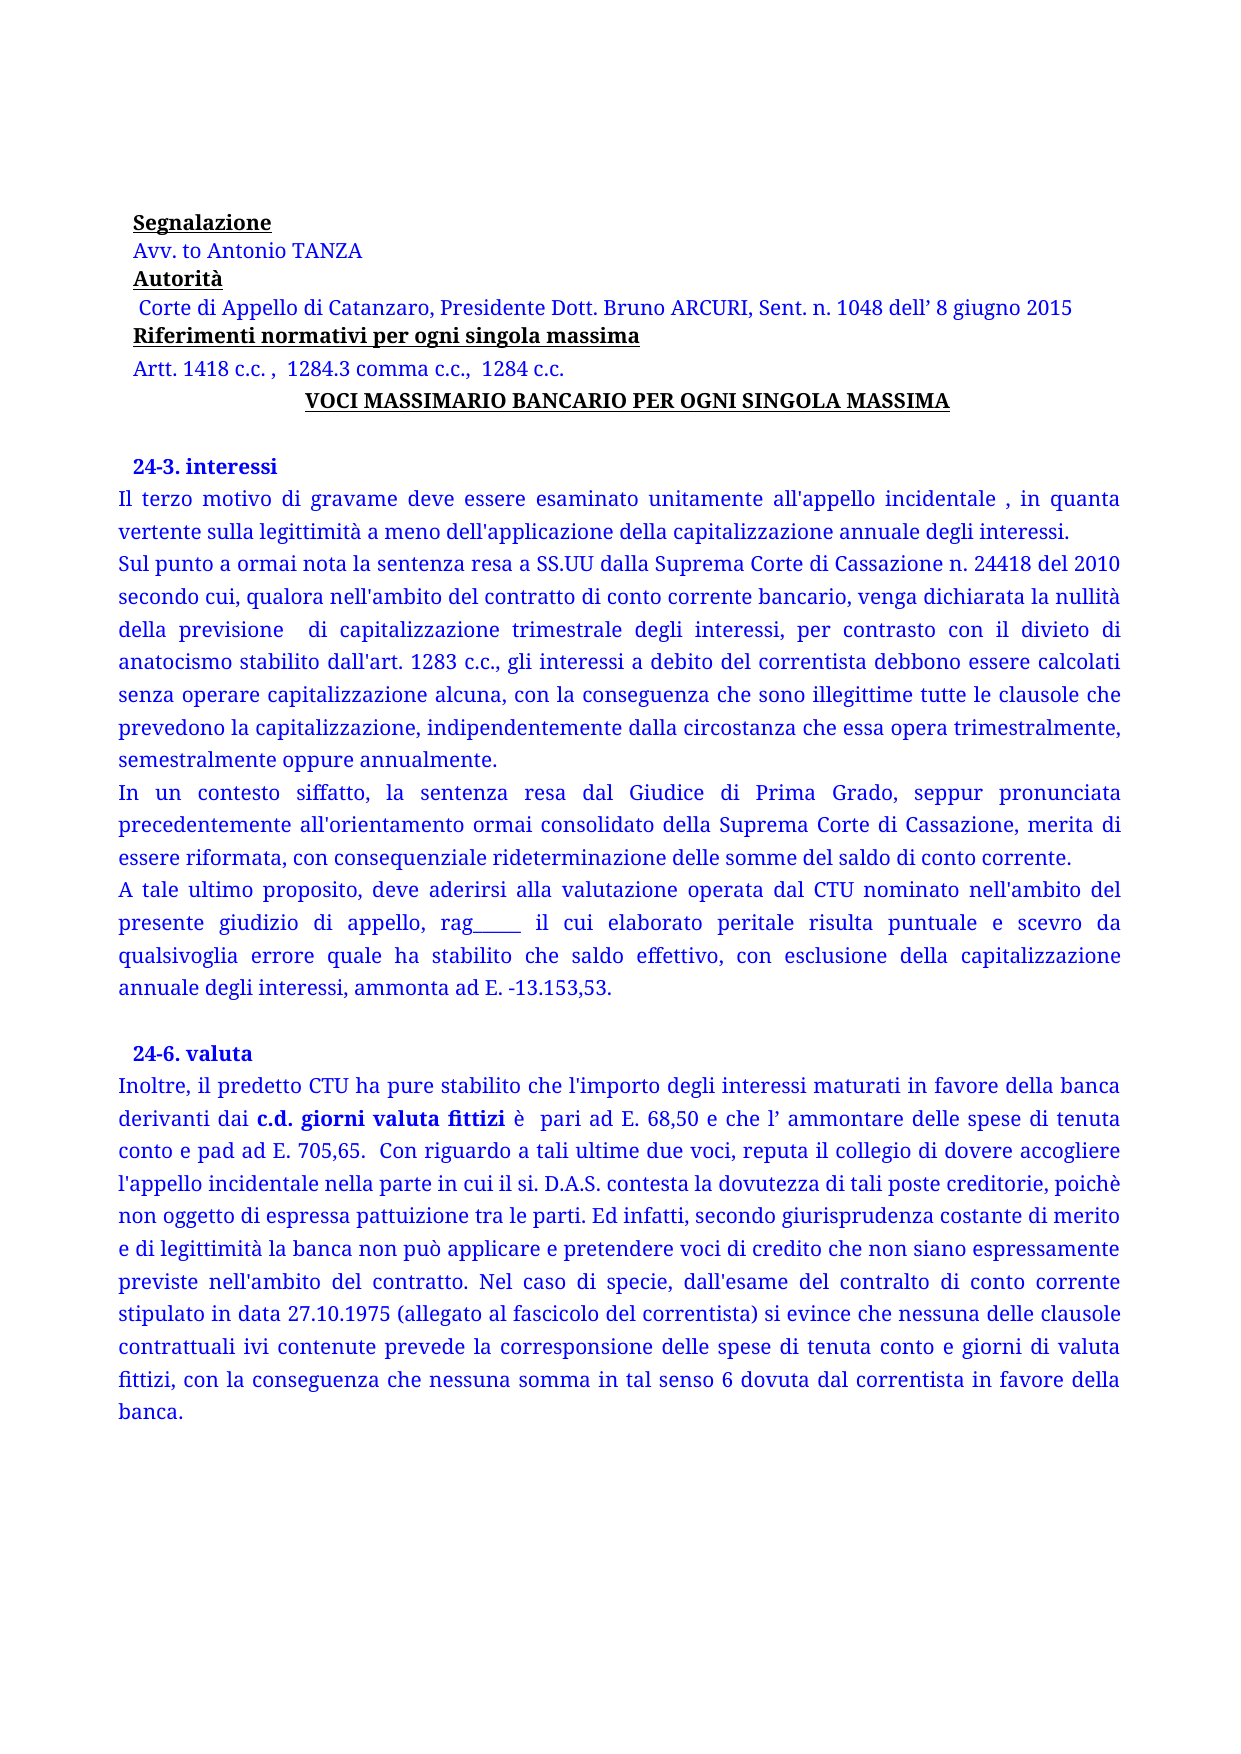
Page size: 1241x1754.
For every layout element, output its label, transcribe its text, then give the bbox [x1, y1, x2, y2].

text Riferimenti normativi per ogni singola massima [118, 321, 1122, 350]
text Artt. 1418 c.c. , 1284.3 comma c.c., 1284 c.c. [118, 354, 1122, 382]
text VOCI MASSIMARIO BANCARIO PER OGNI SINGOLA MASSIMA [118, 387, 1122, 415]
text A tale ultimo proposito, deve aderirsi alla valutazione operata dal CTU nominato nell'ambito del presente giudizio di appello, rag_____ il cui elaborato peritale risulta puntuale e scevro da qualsivoglia errore quale ha stabilito che saldo effettivo, con esclusione della capitalizzazione annuale degli interessi, ammonta ad E. -13.153,53. [118, 876, 1122, 1002]
text Autorità [118, 264, 1122, 293]
text Corte di Appello di Catanzaro, Presidente Dott. Bruno ARCURI, Sent. n. 1048 dell’ 8 giugno 2015 [118, 293, 1122, 321]
text 24-3. interessi [118, 452, 1122, 480]
text Sul punto a ormai nota la sentenza resa a SS.UU dalla Suprema Corte di Cassazione n. 24418 del 2010 secondo cui, qualora nell'ambito del contratto di conto corrente bancario, venga dichiarata la nullità della previsione di capitalizzazione trimestrale degli interessi, per contrasto con il divieto di anatocismo stabilito dall'art. 1283 c.c., gli interessi a debito del correntista debbono essere calcolati senza operare capitalizzazione alcuna, con la conseguenza che sono illegittime tutte le clausole che prevedono la capitalizzazione, indipendentemente dalla circostanza che essa opera trimestralmente, semestralmente oppure annualmente. [118, 549, 1122, 774]
text Il terzo motivo di gravame deve essere esaminato unitamente all'appello incidentale , in quanta vertente sulla legittimità a meno dell'applicazione della capitalizzazione annuale degli interessi. [118, 484, 1122, 545]
text 24-6. valuta [118, 1039, 1122, 1067]
text Avv. to Antonio TANZA [118, 236, 1122, 264]
text Segnalazione [118, 208, 1122, 236]
text Inoltre, il predetto CTU ha pure stabilito che l'importo degli interessi maturati in favore della banca derivanti dai c.d. giorni valuta fittizi è pari ad E. 68,50 e che l’ ammontare delle spese di tenuta conto e pad ad E. 705,65. Con riguardo a tali ultime due voci, reputa il collegio di dovere accogliere l'appello incidentale nella parte in cui il si. D.A.S. contesta la dovutezza di tali poste creditorie, poichè non oggetto di espressa pattuizione tra le parti. Ed infatti, secondo giurisprudenza costante di merito e di legittimità la banca non può applicare e pretendere voci di credito che non siano espressamente previste nell'ambito del contratto. Nel caso di specie, dall'esame del contralto di conto corrente stipulato in data 27.10.1975 (allegato al fascicolo del correntista) si evince che nessuna delle clausole contrattuali ivi contenute prevede la corresponsione delle spese di tenuta conto e giorni di valuta fittizi, con la conseguenza che nessuna somma in tal senso 6 dovuta dal correntista in favore della banca. [118, 1071, 1122, 1426]
text In un contesto siffatto, la sentenza resa dal Giudice di Prima Grado, seppur pronunciata precedentemente all'orientamento ormai consolidato della Suprema Corte di Cassazione, merita di essere riformata, con consequenziale rideterminazione delle somme del saldo di conto corrente. [118, 778, 1122, 871]
